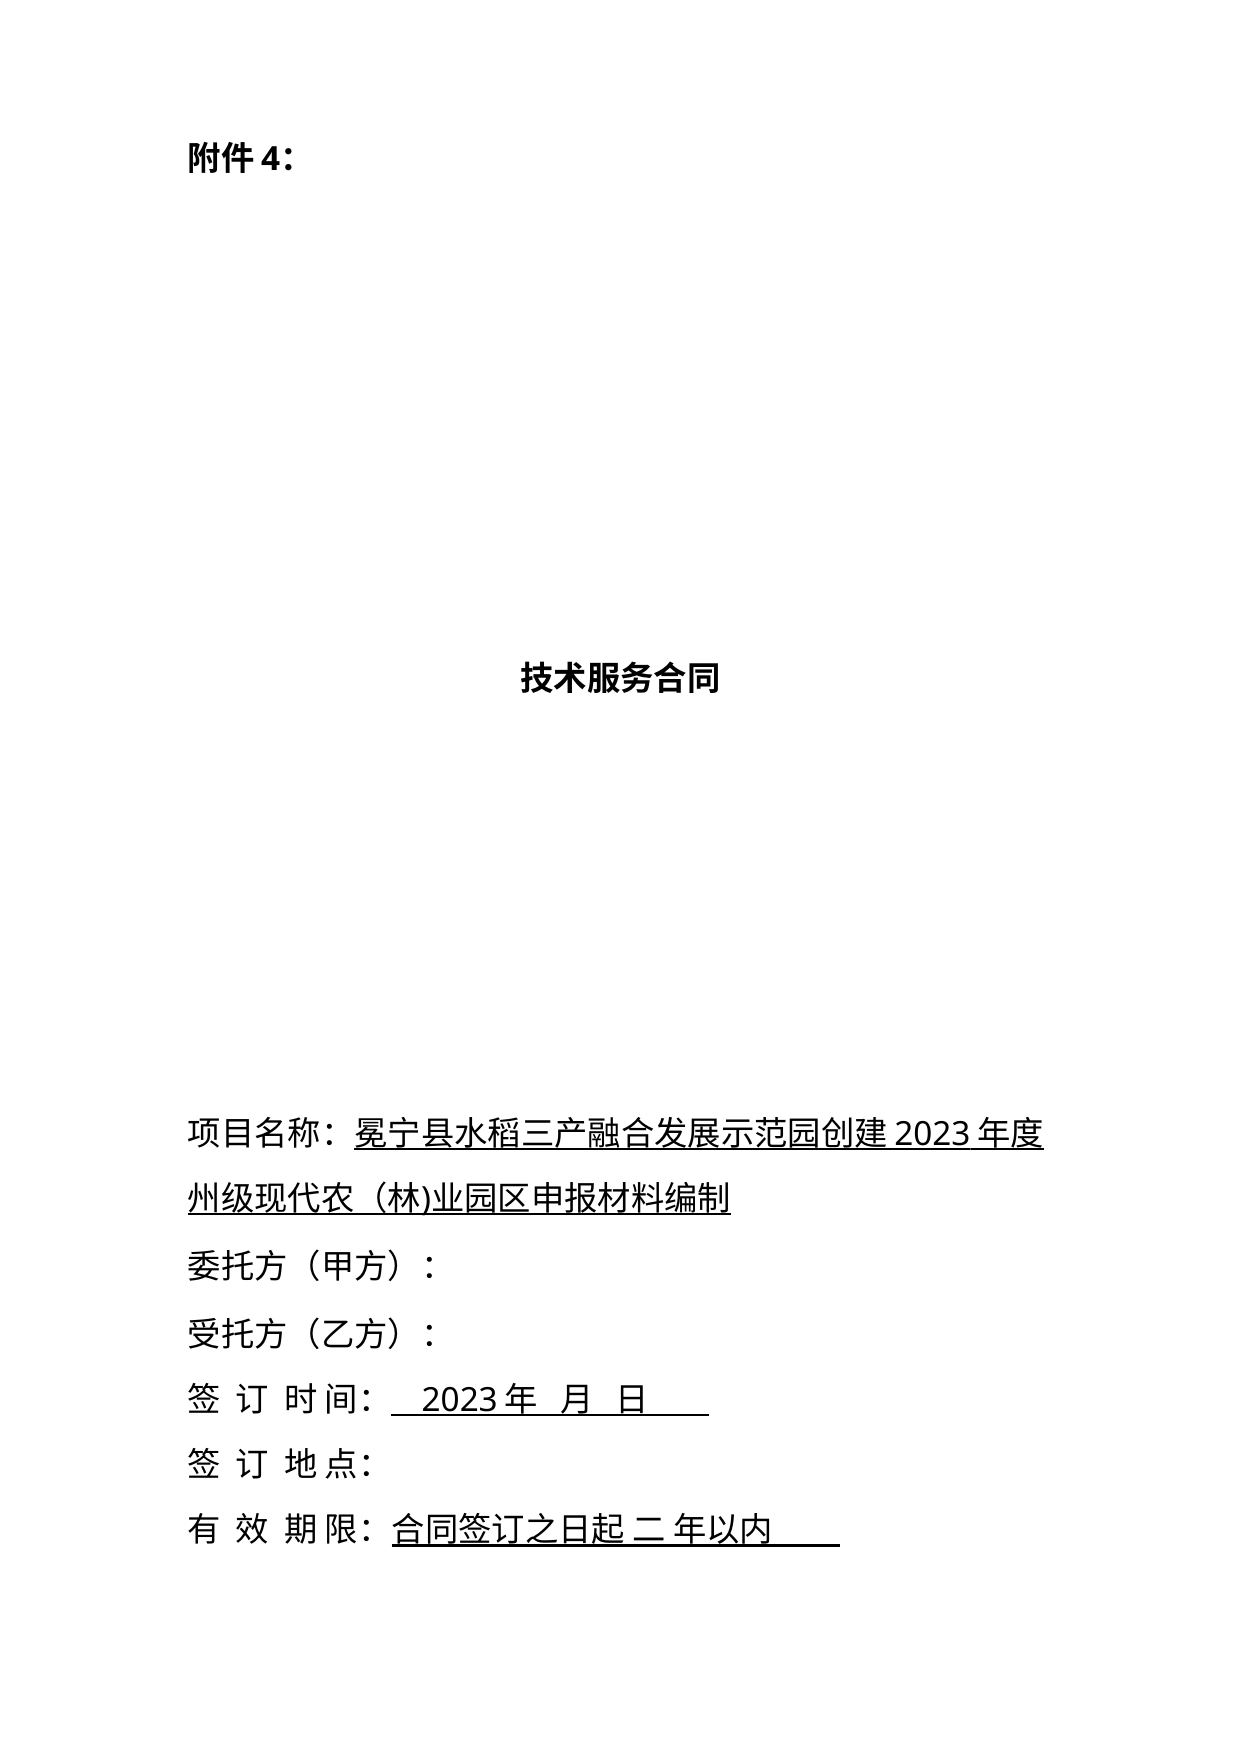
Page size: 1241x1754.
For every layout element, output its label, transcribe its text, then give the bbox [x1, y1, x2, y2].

text 有 效 期 限：合同签订之日起 二 年以内 [187, 1494, 1053, 1559]
text 附件4： [187, 123, 1053, 188]
text 签 订 时 间： 2023年 月 日 [187, 1364, 1053, 1429]
text 委托方（甲方）： [187, 1231, 1053, 1296]
text 签 订 地 点： [187, 1429, 1053, 1494]
text 受托方（乙方）： [187, 1299, 1053, 1364]
text 项目名称：冕宁县水稻三产融合发展示范园创建2023年度州级现代农（林)业园区申报材料编制 [187, 1098, 1053, 1228]
text 技术服务合同 [187, 643, 1053, 708]
